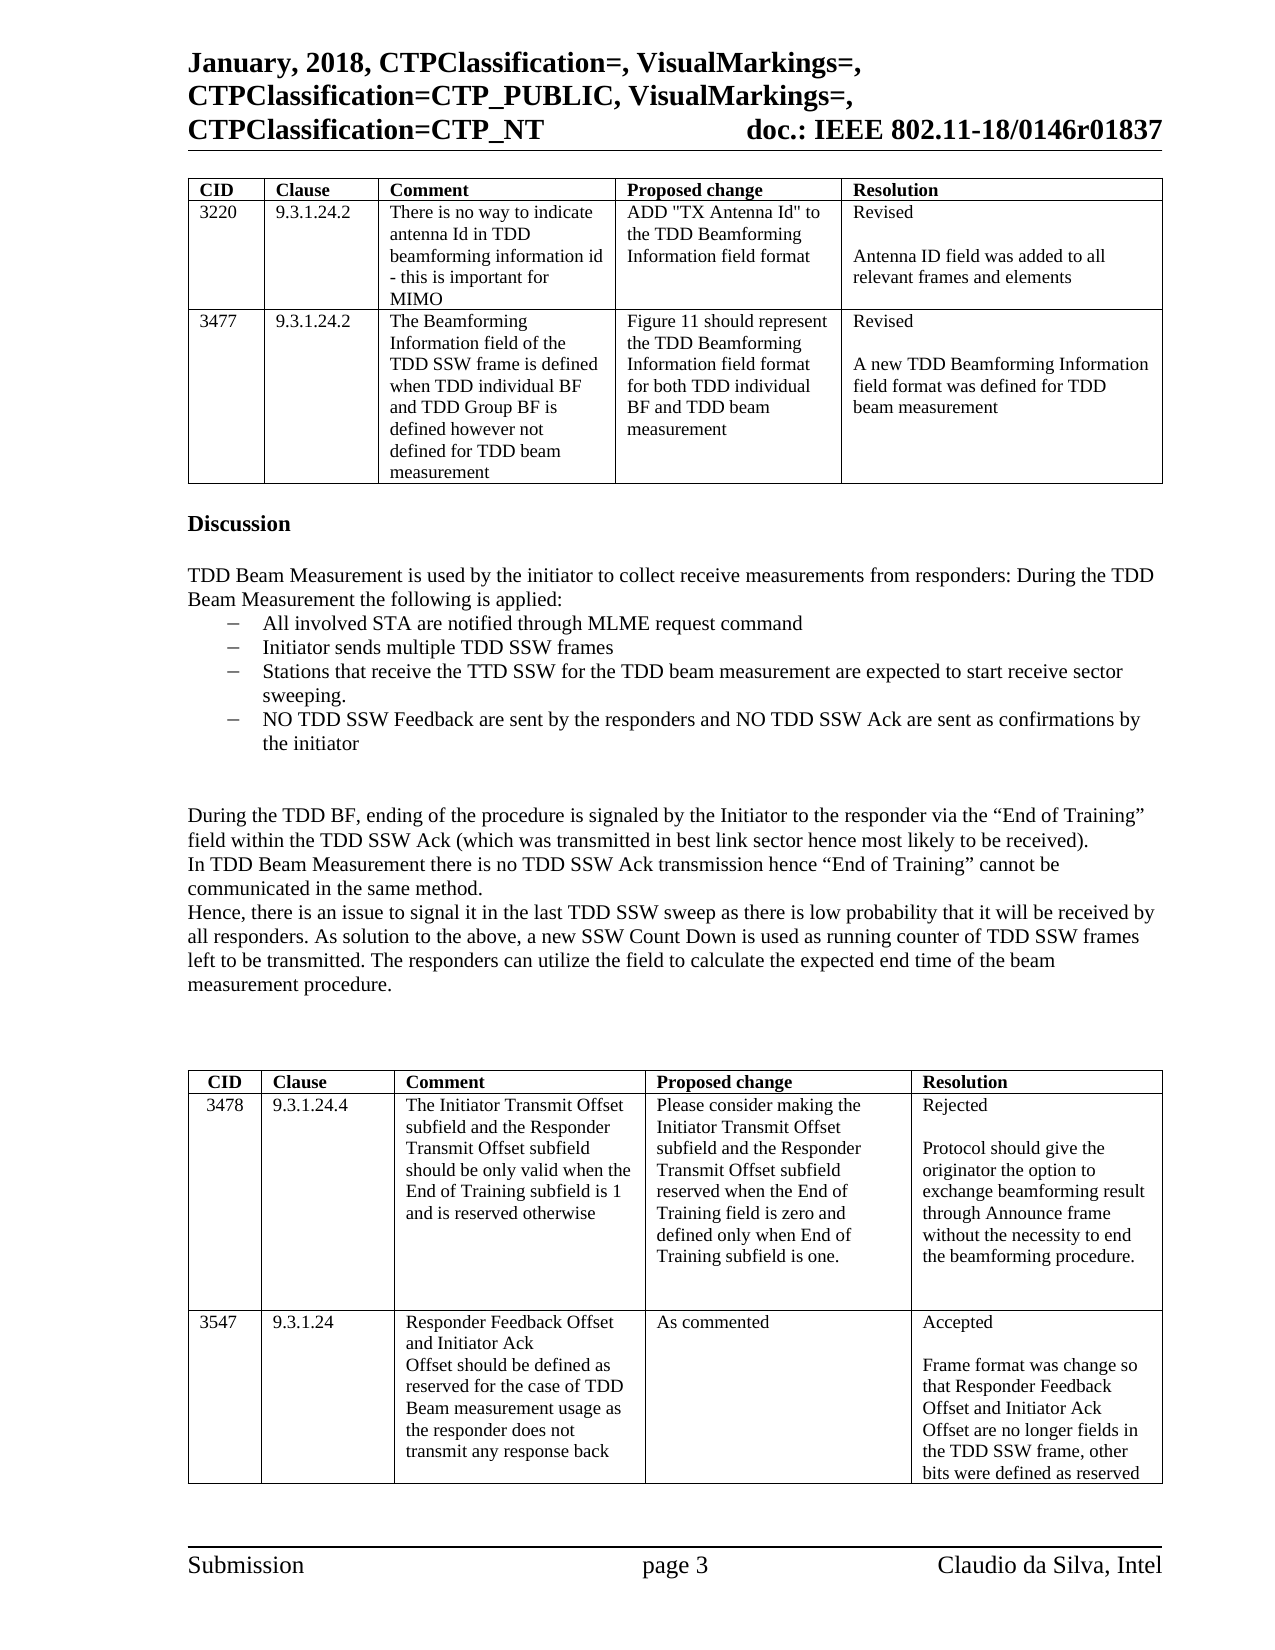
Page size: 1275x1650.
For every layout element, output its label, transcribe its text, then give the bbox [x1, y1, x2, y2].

table_header CID [189, 1071, 261, 1093]
table_cell 9.3.1.24.2 [265, 310, 378, 483]
table_cell Accepted Frame format was change so that Responder Feedback Offset and Initiator Ack Offset are no longer fields in the TDD SSW frame, other bits were defined as reserved [912, 1311, 1162, 1483]
table_cell As commented [646, 1311, 911, 1483]
table_cell The Initiator Transmit Offset subfield and the Responder Transmit Offset subfield should be only valid when the End of Training subfield is 1 and is reserved otherwise [395, 1094, 645, 1310]
table_header Clause [262, 1071, 394, 1093]
text TDD Beam Measurement is used by the initiator to collect receive measurements from responders: During the TDD Beam Measurement the following is applied: [187, 563, 1162, 611]
table_cell Revised A new TDD Beamforming Information field format was defined for TDD beam measurement [842, 310, 1162, 483]
table_cell 3477 [189, 310, 264, 483]
text In TDD Beam Measurement there is no TDD SSW Ack transmission hence “End of Training” cannot be communicated in the same method. [187, 852, 1162, 900]
list Initiator sends multiple TDD SSW frames [225, 635, 1162, 659]
table_cell ADD "TX Antenna Id" to the TDD Beamforming Information field format [616, 201, 841, 309]
table_cell 9.3.1.24.4 [262, 1094, 394, 1310]
list All involved STA are notified through MLME request command [225, 611, 1162, 635]
table_cell There is no way to indicate antenna Id in TDD beamforming information id - this is important for MIMO [379, 201, 615, 309]
table_cell 3547 [189, 1311, 261, 1483]
table_header Proposed change [646, 1071, 911, 1093]
text Discussion [187, 510, 1162, 536]
table_cell The Beamforming Information field of the TDD SSW frame is defined when TDD individual BF and TDD Group BF is defined however not defined for TDD beam measurement [379, 310, 615, 483]
text Hence, there is an issue to signal it in the last TDD SSW sweep as there is low probability that it will be received by all responders. As solution to the above, a new SSW Count Down is used as running counter of TDD SSW frames left to be transmitted. The responders can utilize the field to calculate the expected end time of the beam measurement procedure. [187, 900, 1162, 996]
list Stations that receive the TTD SSW for the TDD beam measurement are expected to start receive sector sweeping. [225, 659, 1162, 707]
table_cell Rejected Protocol should give the originator the option to exchange beamforming result through Announce frame without the necessity to end the beamforming procedure. [912, 1094, 1162, 1310]
table_header Clause [265, 179, 378, 200]
table_cell 9.3.1.24.2 [265, 201, 378, 309]
table_header CID [189, 179, 264, 200]
table_header Resolution [842, 179, 1162, 200]
table_cell Responder Feedback Offset and Initiator Ack Offset should be defined as reserved for the case of TDD Beam measurement usage as the responder does not transmit any response back [395, 1311, 645, 1483]
table_cell 3220 [189, 201, 264, 309]
table_header Comment [379, 179, 615, 200]
text During the TDD BF, ending of the procedure is signaled by the Initiator to the responder via the “End of Training” field within the TDD SSW Ack (which was transmitted in best link sector hence most likely to be received). [187, 803, 1162, 852]
table_cell Figure 11 should represent the TDD Beamforming Information field format for both TDD individual BF and TDD beam measurement [616, 310, 841, 483]
table_cell 9.3.1.24 [262, 1311, 394, 1483]
table_cell Revised Antenna ID field was added to all relevant frames and elements [842, 201, 1162, 309]
table_header Comment [395, 1071, 645, 1093]
table_cell 3478 [189, 1094, 261, 1310]
table_header Proposed change [616, 179, 841, 200]
table_cell Please consider making the Initiator Transmit Offset subfield and the Responder Transmit Offset subfield reserved when the End of Training field is zero and defined only when End of Training subfield is one. [646, 1094, 911, 1310]
list NO TDD SSW Feedback are sent by the responders and NO TDD SSW Ack are sent as confirmations by the initiator [225, 707, 1162, 755]
table_header Resolution [912, 1071, 1162, 1093]
